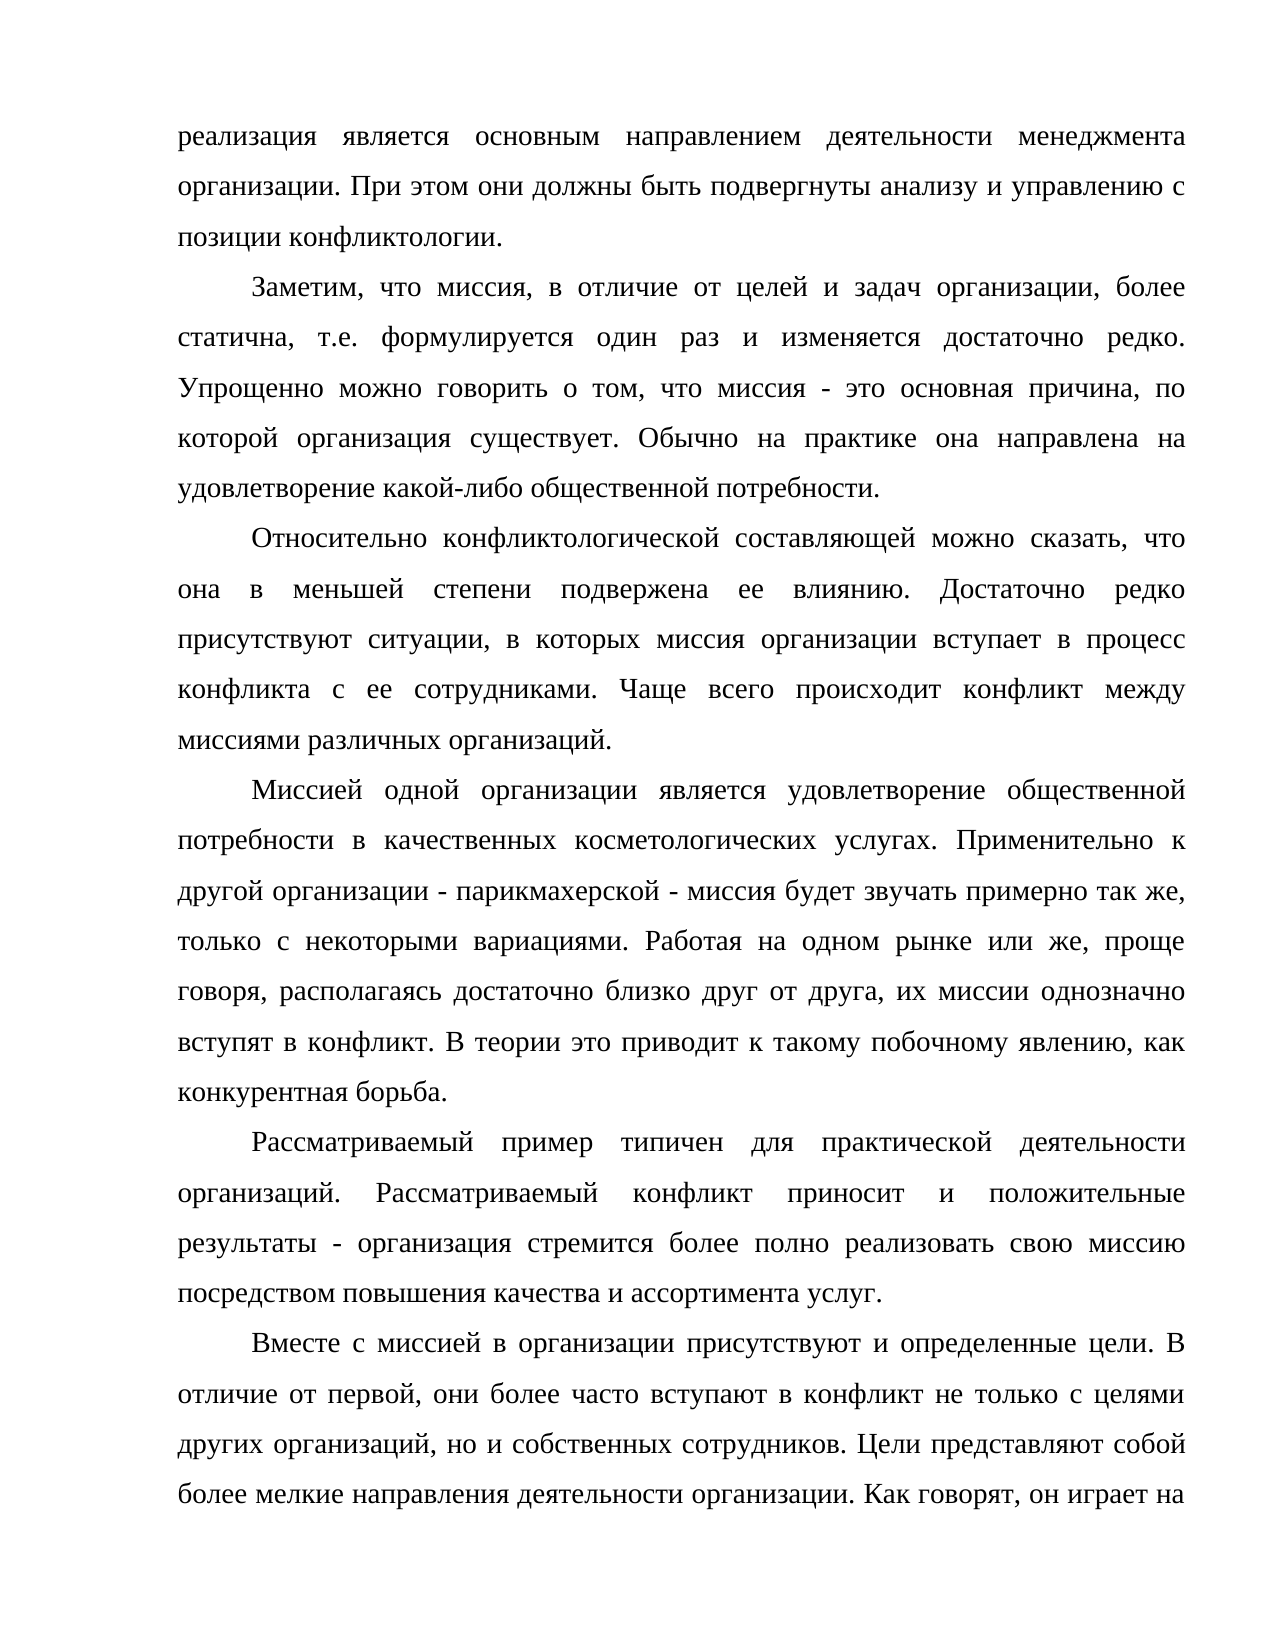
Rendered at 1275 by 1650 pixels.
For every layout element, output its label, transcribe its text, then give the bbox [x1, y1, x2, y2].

text Заметим, что миссия, в отличие от целей и задач организации, более статична, т.е. формулируется один раз и изменяется достаточно редко. Упрощенно можно говорить о том, что миссия - это основная причина, по которой организация существует. Обычно на практике она направлена на удовлетворение какой-либо общественной потребности. [177, 269, 1186, 504]
text Относительно конфликтологической составляющей можно сказать, что она в меньшей степени подвержена ее влиянию. Достаточно редко присутствуют ситуации, в которых миссия организации вступает в процесс конфликта с ее сотрудниками. Чаще всего происходит конфликт между миссиями различных организаций. [177, 521, 1186, 755]
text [177, 118, 1186, 252]
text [177, 1326, 1186, 1510]
text Рассматриваемый пример типичен для практической деятельности организаций. Рассматриваемый конфликт приносит и положительные результаты - организация стремится более полно реализовать свою миссию посредством повышения качества и ассортимента услуг. [177, 1124, 1186, 1309]
text Миссией одной организации является удовлетворение общественной потребности в качественных косметологических услугах. Применительно к другой организации - парикмахерской - миссия будет звучать примерно так же, только с некоторыми вариациями. Работая на одном рынке или же, проще говоря, располагаясь достаточно близко друг от друга, их миссии однозначно вступят в конфликт. В теории это приводит к такому побочному явлению, как конкурентная борьба. [177, 772, 1186, 1108]
